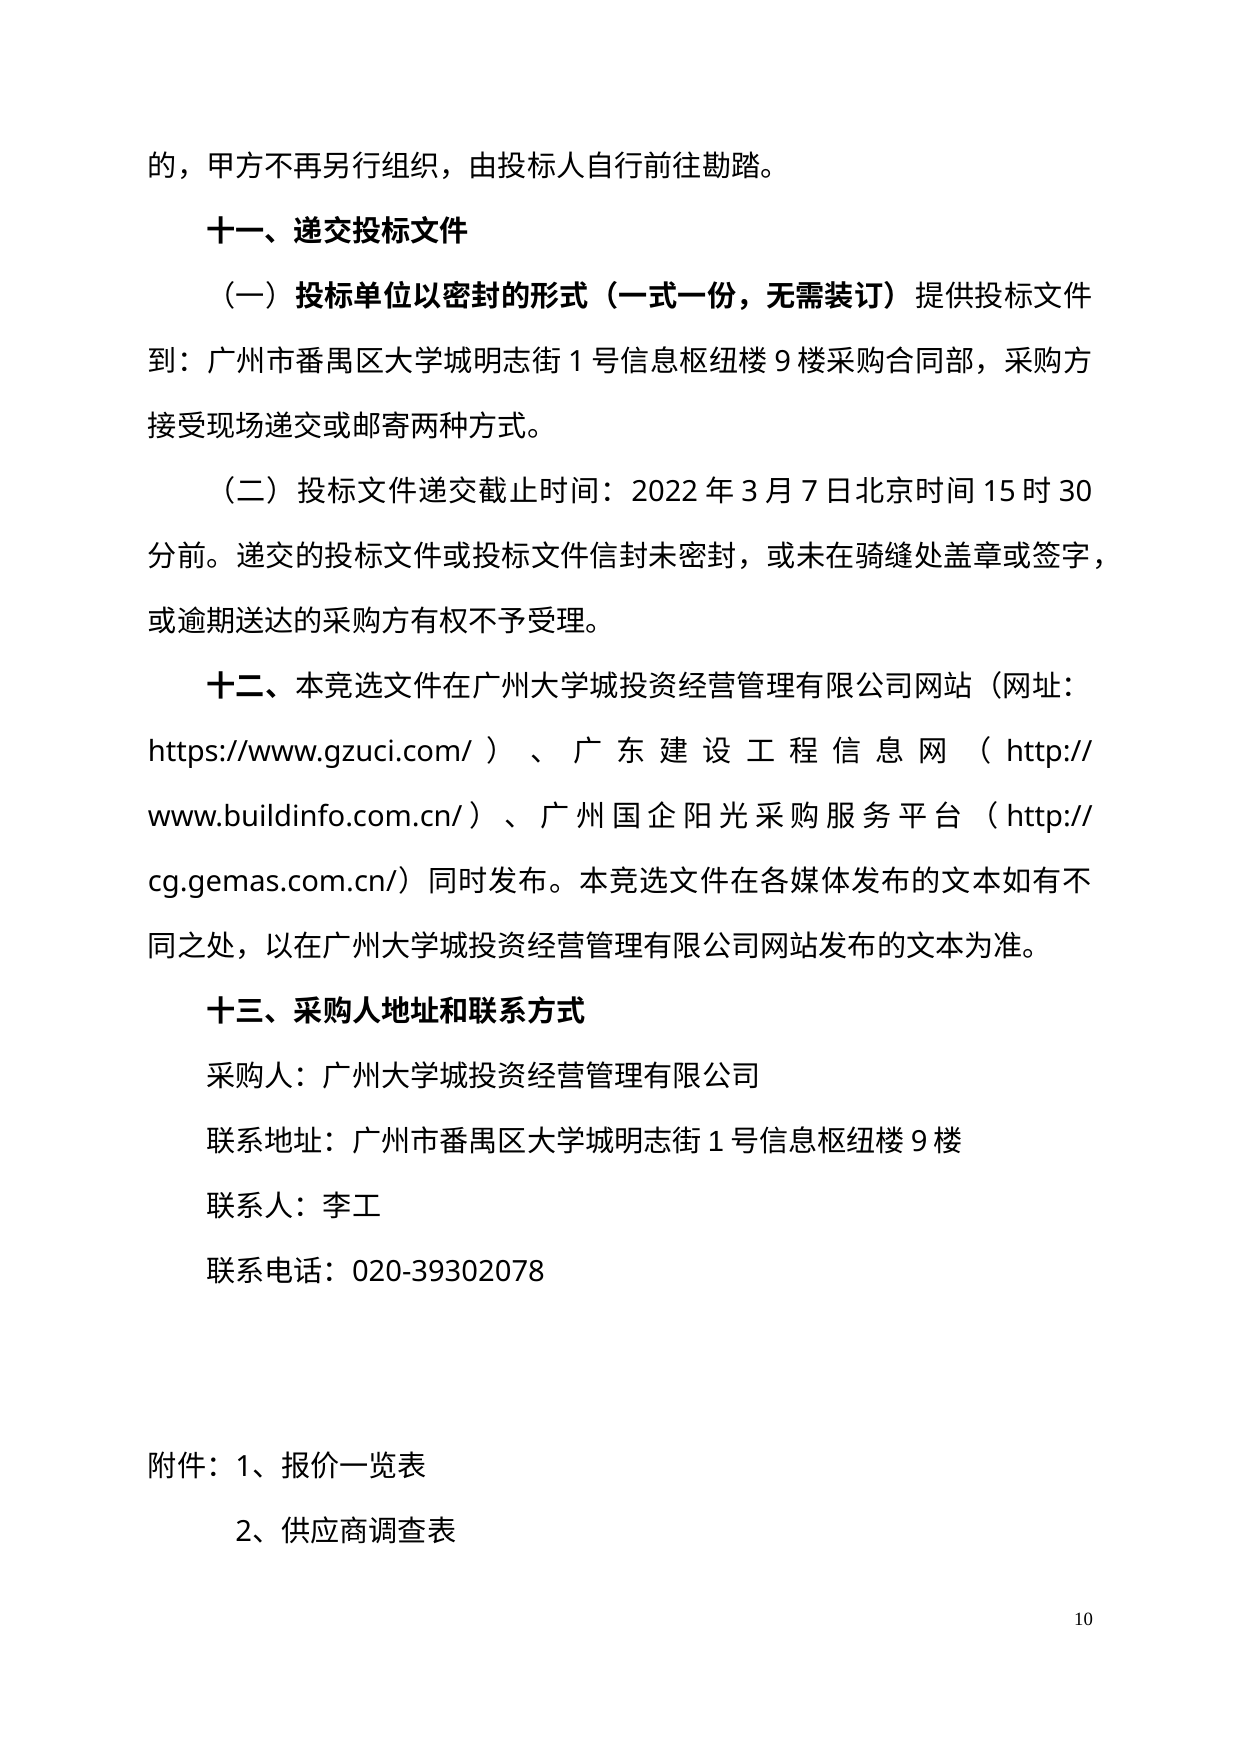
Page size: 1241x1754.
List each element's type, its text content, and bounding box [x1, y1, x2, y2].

text 附件：1、报价一览表 [148, 1432, 1092, 1497]
text 采购人：广州大学城投资经营管理有限公司 [148, 1042, 1092, 1107]
text 联系电话：020-39302078 [148, 1237, 1092, 1302]
text 联系地址：广州市番禺区大学城明志街1号信息枢纽楼9楼 [148, 1107, 1092, 1172]
text （二）投标文件递交截止时间：2022年3月7日北京时间15时30分前。递交的投标文件或投标文件信封未密封，或未在骑缝处盖章或签字，或逾期送达的采购方有权不予受理。 [148, 457, 1092, 652]
text 十二、本竞选文件在广州大学城投资经营管理有限公司网站（网址：https://www.gzuci.com/）、广东建设工程信息网（http://www.buildinfo.com.cn/）、广州国企阳光采购服务平台（http://cg.gemas.com.cn/）同时发布。本竞选文件在各媒体发布的文本如有不同之处，以在广州大学城投资经营管理有限公司网站发布的文本为准。 [148, 652, 1092, 977]
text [148, 132, 1092, 197]
text （一）投标单位以密封的形式（一式一份，无需装订）提供投标文件到：广州市番禺区大学城明志街1号信息枢纽楼9楼采购合同部，采购方接受现场递交或邮寄两种方式。 [148, 262, 1092, 457]
text 联系人：李工 [148, 1172, 1092, 1237]
text 2、供应商调查表 [148, 1497, 1092, 1562]
text 十一、递交投标文件 [148, 197, 1092, 262]
text 十三、采购人地址和联系方式 [148, 977, 1092, 1042]
